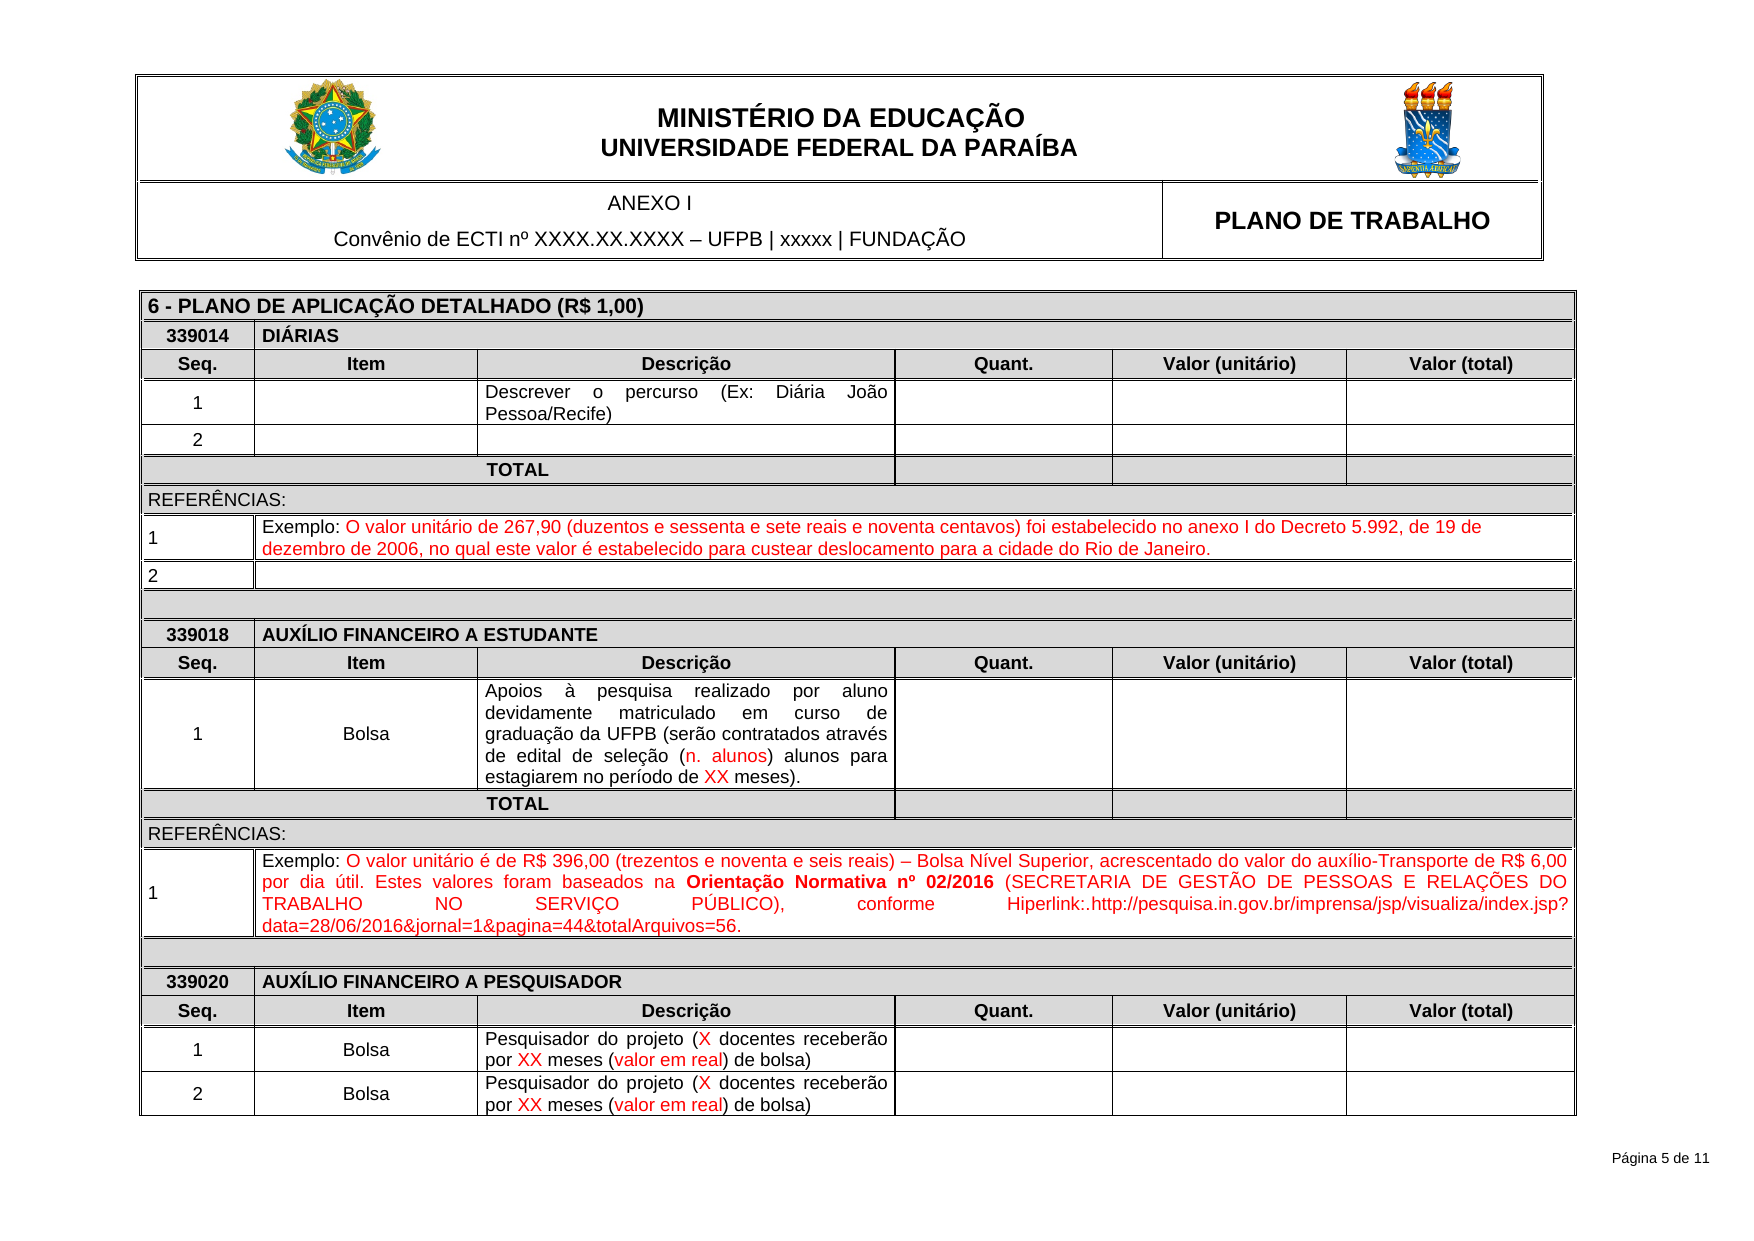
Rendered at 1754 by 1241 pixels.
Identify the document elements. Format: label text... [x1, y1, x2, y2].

table_cell Quant. [896, 350, 1112, 378]
picture [1394, 82, 1461, 178]
table_cell 1 [142, 1025, 254, 1071]
table_cell [1113, 1028, 1346, 1071]
table_cell [255, 425, 477, 454]
table_cell Valor (unitário) [1113, 350, 1346, 378]
table_cell Quant. [896, 996, 1112, 1024]
table_cell [896, 425, 1112, 454]
table_cell [896, 1028, 1112, 1071]
table_cell Exemplo: O valor unitário de 267,90 (duzentos e sessenta e sete reais e noventa centavos) foi estabelecido no anexo I do Decreto 5.992, de 19 de dezembro de 2006, no qual este valor é estabelecido para custear deslocamento para a cidade do Rio de Janeiro. [256, 513, 1574, 559]
table_cell Bolsa [255, 680, 477, 788]
table_cell Seq. [142, 648, 254, 677]
table_cell 2 [142, 1072, 254, 1115]
table_cell Valor (total) [1347, 996, 1574, 1024]
table_cell Apoios à pesquisa realizado por aluno devidamente matriculado em curso de graduação da UFPB (serão contratados através de edital de seleção (n. alunos) alunos para estagiarem no período de XX meses). [478, 680, 894, 788]
table_cell [1347, 425, 1574, 454]
table_cell REFERÊNCIAS: [140, 483, 1576, 513]
table_cell [1113, 457, 1346, 483]
table_cell Item [255, 350, 477, 378]
table_cell 2 [140, 559, 254, 588]
table_cell [255, 559, 1576, 588]
table_cell 1 [142, 847, 253, 936]
table_cell Valor (unitário) [1113, 648, 1346, 677]
table_cell Pesquisador do projeto (X docentes receberão por XX meses (valor em real) de bolsa) [478, 1072, 894, 1115]
table_cell [896, 1072, 1112, 1115]
table_cell AUXÍLIO FINANCEIRO A PESQUISADOR [255, 966, 1574, 995]
table_cell [1113, 1072, 1346, 1115]
table_cell [896, 791, 1112, 817]
table_cell 1 [142, 677, 254, 788]
table_cell [478, 425, 894, 454]
table_cell Seq. [142, 350, 254, 378]
table_cell [1113, 791, 1346, 817]
table_cell TOTAL [142, 788, 894, 817]
table_cell REFERÊNCIAS: [140, 817, 1576, 847]
table_cell [896, 457, 1112, 483]
table_cell 339018 [140, 618, 254, 647]
table_cell Valor (total) [1347, 350, 1574, 378]
table_cell AUXÍLIO FINANCEIRO A ESTUDANTE [255, 618, 1576, 647]
table_cell [1347, 378, 1576, 424]
table_cell Item [255, 648, 477, 677]
table_cell Descrever o percurso (Ex: Diária João Pessoa/Recife) [478, 381, 894, 424]
table_cell [1347, 1025, 1574, 1071]
table_cell Seq. [142, 996, 254, 1024]
table_cell 339020 [142, 966, 254, 995]
table_cell Valor (total) [1347, 648, 1574, 677]
table_cell [255, 381, 477, 424]
table_cell 1 [142, 513, 253, 559]
table_cell TOTAL [142, 454, 894, 483]
table_cell 339014 [140, 319, 254, 348]
table_cell [140, 936, 1576, 966]
table_cell Quant. [896, 648, 1112, 677]
table_cell [1113, 381, 1346, 424]
table_cell 1 [140, 378, 254, 424]
table_cell [140, 588, 1576, 618]
table_cell [1347, 1072, 1574, 1115]
table_cell Valor (unitário) [1113, 996, 1346, 1024]
table_cell 2 [142, 425, 254, 454]
table_cell Pesquisador do projeto (X docentes receberão por XX meses (valor em real) de bolsa) [478, 1028, 894, 1071]
table_cell Item [255, 996, 477, 1024]
table_cell Exemplo: O valor unitário é de R$ 396,00 (trezentos e noventa e seis reais) – Bolsa Nível Superior, acrescentado do valor do auxílio-Transporte de R$ 6,00 por dia útil. Estes valores foram baseados na Orientação Normativa nº 02/2016 (SECRETARIA DE GESTÃO DE PESSOAS E RELAÇÕES DO TRABALHO NO SERVIÇO PÚBLICO), conforme Hiperlink:.http://pesquisa.in.gov.br/imprensa/jsp/visualiza/index.jsp?data=28/06/2016&jornal=1&pagina=44&totalArquivos=56. [256, 847, 1574, 936]
table_header 6 - PLANO DE APLICAÇÃO DETALHADO (R$ 1,00) [142, 293, 1574, 319]
table_cell [1113, 425, 1346, 454]
picture [281, 77, 384, 177]
table_cell [1347, 454, 1574, 483]
table_cell Descrição [478, 648, 894, 677]
table_cell [896, 381, 1112, 424]
table_cell [896, 680, 1112, 788]
table_cell DIÁRIAS [255, 319, 1576, 348]
table_cell Bolsa [255, 1028, 477, 1071]
table_cell Descrição [478, 996, 894, 1024]
table_cell [1347, 788, 1574, 817]
table_cell [1113, 680, 1346, 788]
table_cell Bolsa [255, 1072, 477, 1115]
table_cell [1347, 677, 1574, 788]
table_cell Descrição [478, 350, 894, 378]
